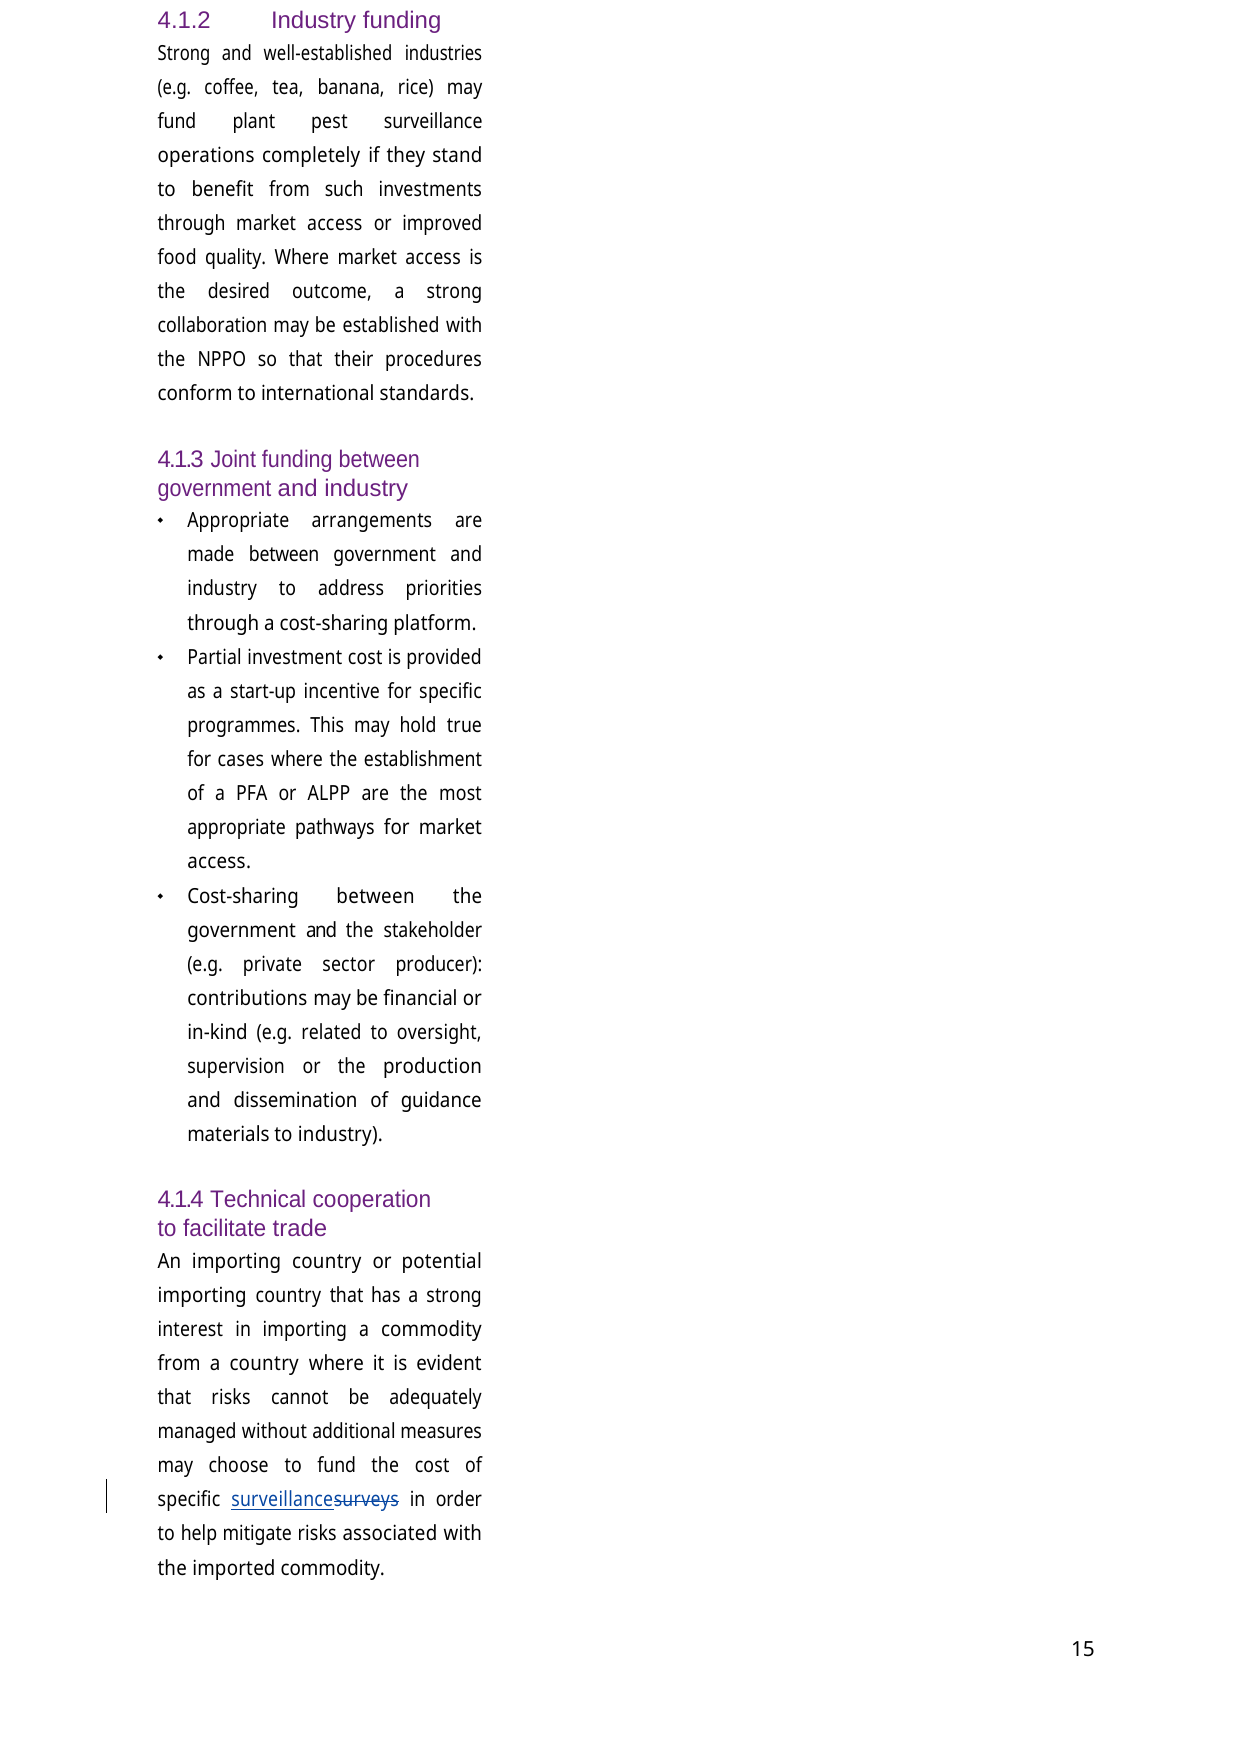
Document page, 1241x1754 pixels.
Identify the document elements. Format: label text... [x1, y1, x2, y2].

list Appropriate arrangements are made between government and industry to address priorities through a cost-sharing platform. [157, 505, 482, 636]
text An importing country or potential importing country that has a strong interest in importing a commodity from a country where it is evident that risks cannot be adequately managed without additional measures may choose to fund the cost of specific in order to help mitigate risks associated with the imported commodity. [157, 1246, 482, 1581]
list Partial investment cost is provided as a start-up incentive for specific programmes. This may hold true for cases where the establishment of a PFA or ALPP are the most appropriate pathways for market access. [157, 642, 482, 875]
list Cost-sharing between the government and the stakeholder (e.g. private sector producer): contributions may be financial or in-kind (e.g. related to oversight, supervision or the production and dissemination of guidance materials to industry). [157, 881, 482, 1148]
subtitle Industry funding [157, 6, 629, 33]
subtitle Joint funding between government and industry [157, 445, 447, 501]
subtitle Technical cooperation to facilitate trade [157, 1185, 438, 1242]
text Strong and well-established industries (e.g. coffee, tea, banana, rice) may fund plant pest surveillance operations completely if they stand to benefit from such investments through market access or improved food quality. Where market access is the desired outcome, a strong collaboration may be established with the NPPO so that their procedures conform to international standards. [157, 38, 482, 407]
